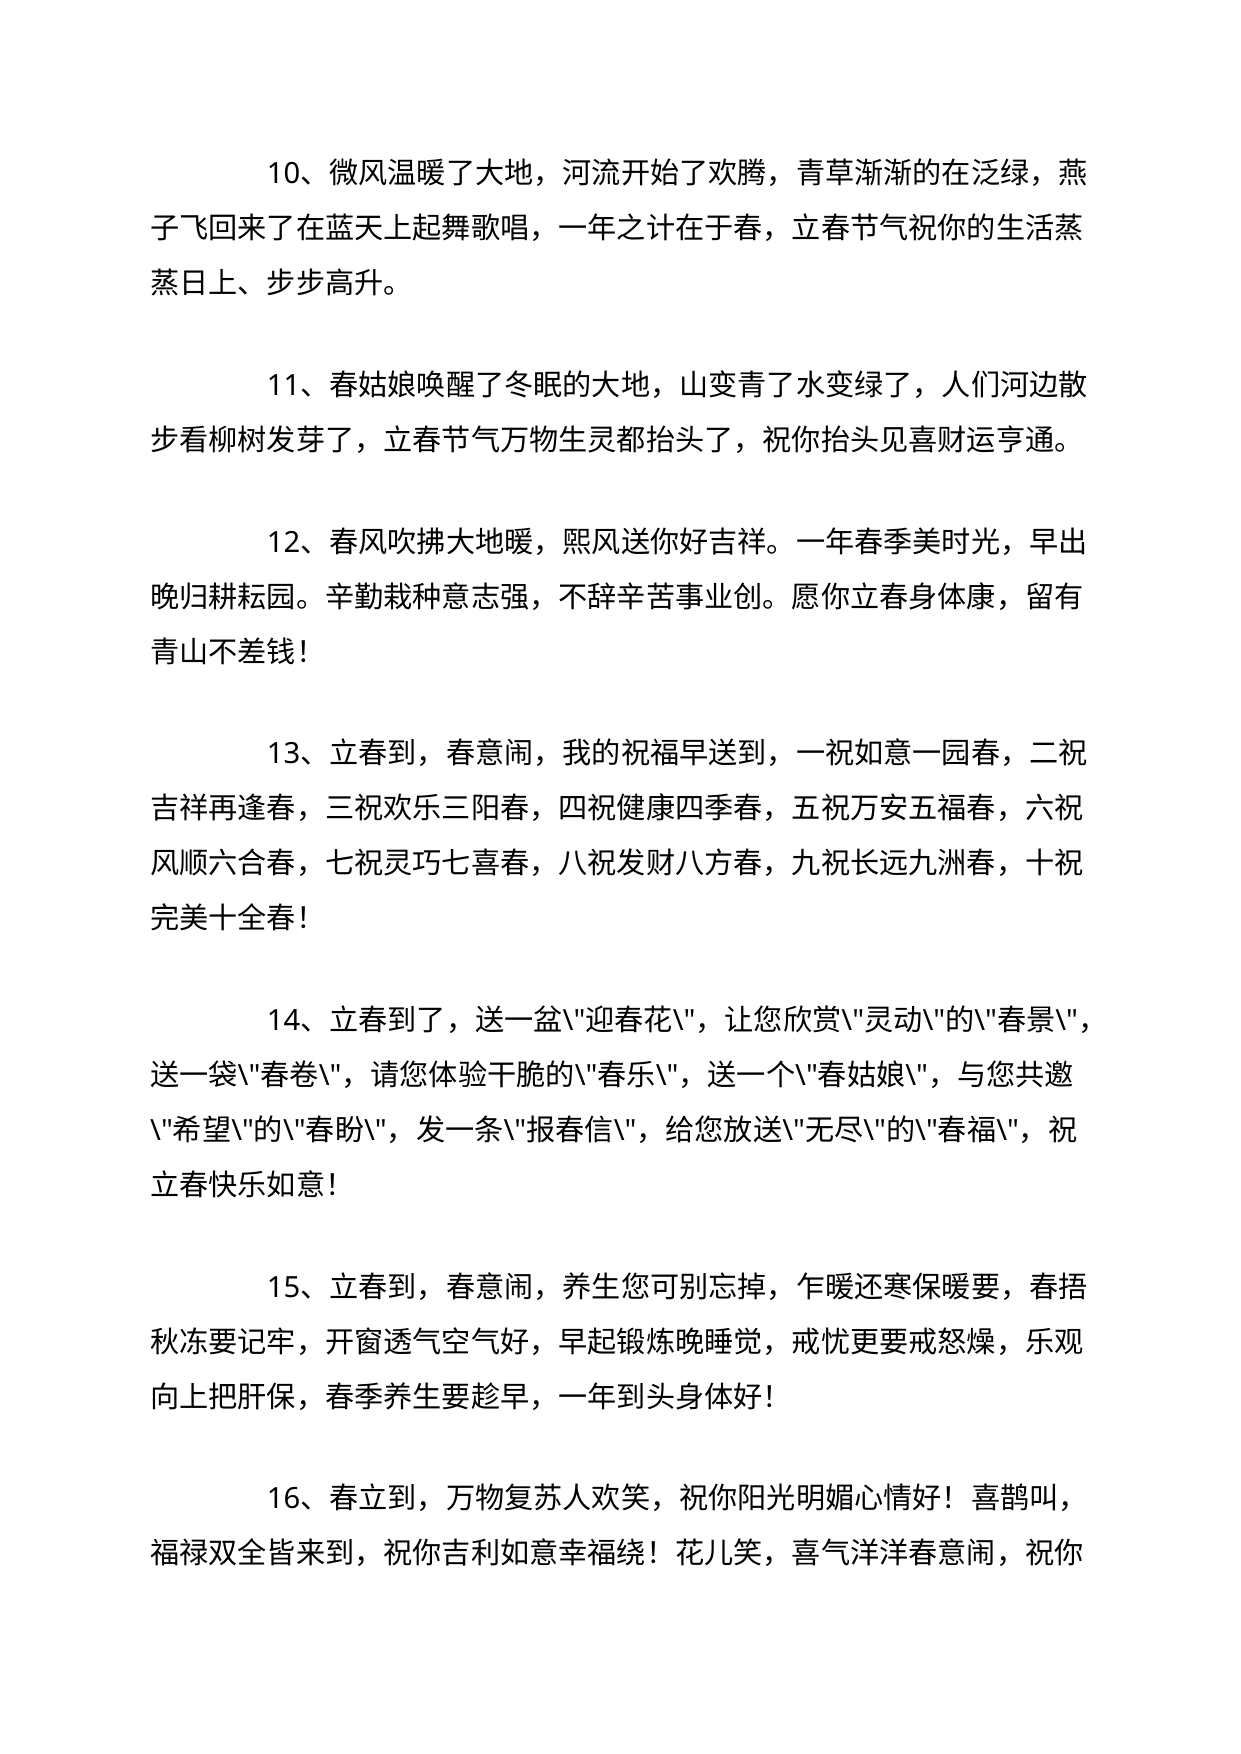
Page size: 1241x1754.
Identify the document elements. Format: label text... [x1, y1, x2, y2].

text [150, 1475, 1090, 1572]
text 11、春姑娘唤醒了冬眠的大地，山变青了水变绿了，人们河边散步看柳树发芽了，立春节气万物生灵都抬头了，祝你抬头见喜财运亨通。 [150, 362, 1090, 459]
text 12、春风吹拂大地暖，煕风送你好吉祥。一年春季美时光，早出晚归耕耘园。辛勤栽种意志强，不辞辛苦事业创。愿你立春身体康，留有青山不差钱！ [150, 518, 1090, 671]
text 15、立春到，春意闹，养生您可别忘掉，乍暖还寒保暖要，春捂秋冻要记牢，开窗透气空气好，早起锻炼晚睡觉，戒忧更要戒怒燥，乐观向上把肝保，春季养生要趁早，一年到头身体好！ [150, 1263, 1090, 1416]
text 10、微风温暖了大地，河流开始了欢腾，青草渐渐的在泛绿，燕子飞回来了在蓝天上起舞歌唱，一年之计在于春，立春节气祝你的生活蒸蒸日上、步步高升。 [150, 150, 1090, 302]
text 14、立春到了，送一盆\"迎春花\"，让您欣赏\"灵动\"的\"春景\"，送一袋\"春卷\"，请您体验干脆的\"春乐\"，送一个\"春姑娘\"，与您共邀\"希望\"的\"春盼\"，发一条\"报春信\"，给您放送\"无尽\"的\"春福\"，祝立春快乐如意！ [150, 997, 1090, 1204]
text 13、立春到，春意闹，我的祝福早送到，一祝如意一园春，二祝吉祥再逢春，三祝欢乐三阳春，四祝健康四季春，五祝万安五福春，六祝风顺六合春，七祝灵巧七喜春，八祝发财八方春，九祝长远九洲春，十祝完美十全春！ [150, 730, 1090, 937]
